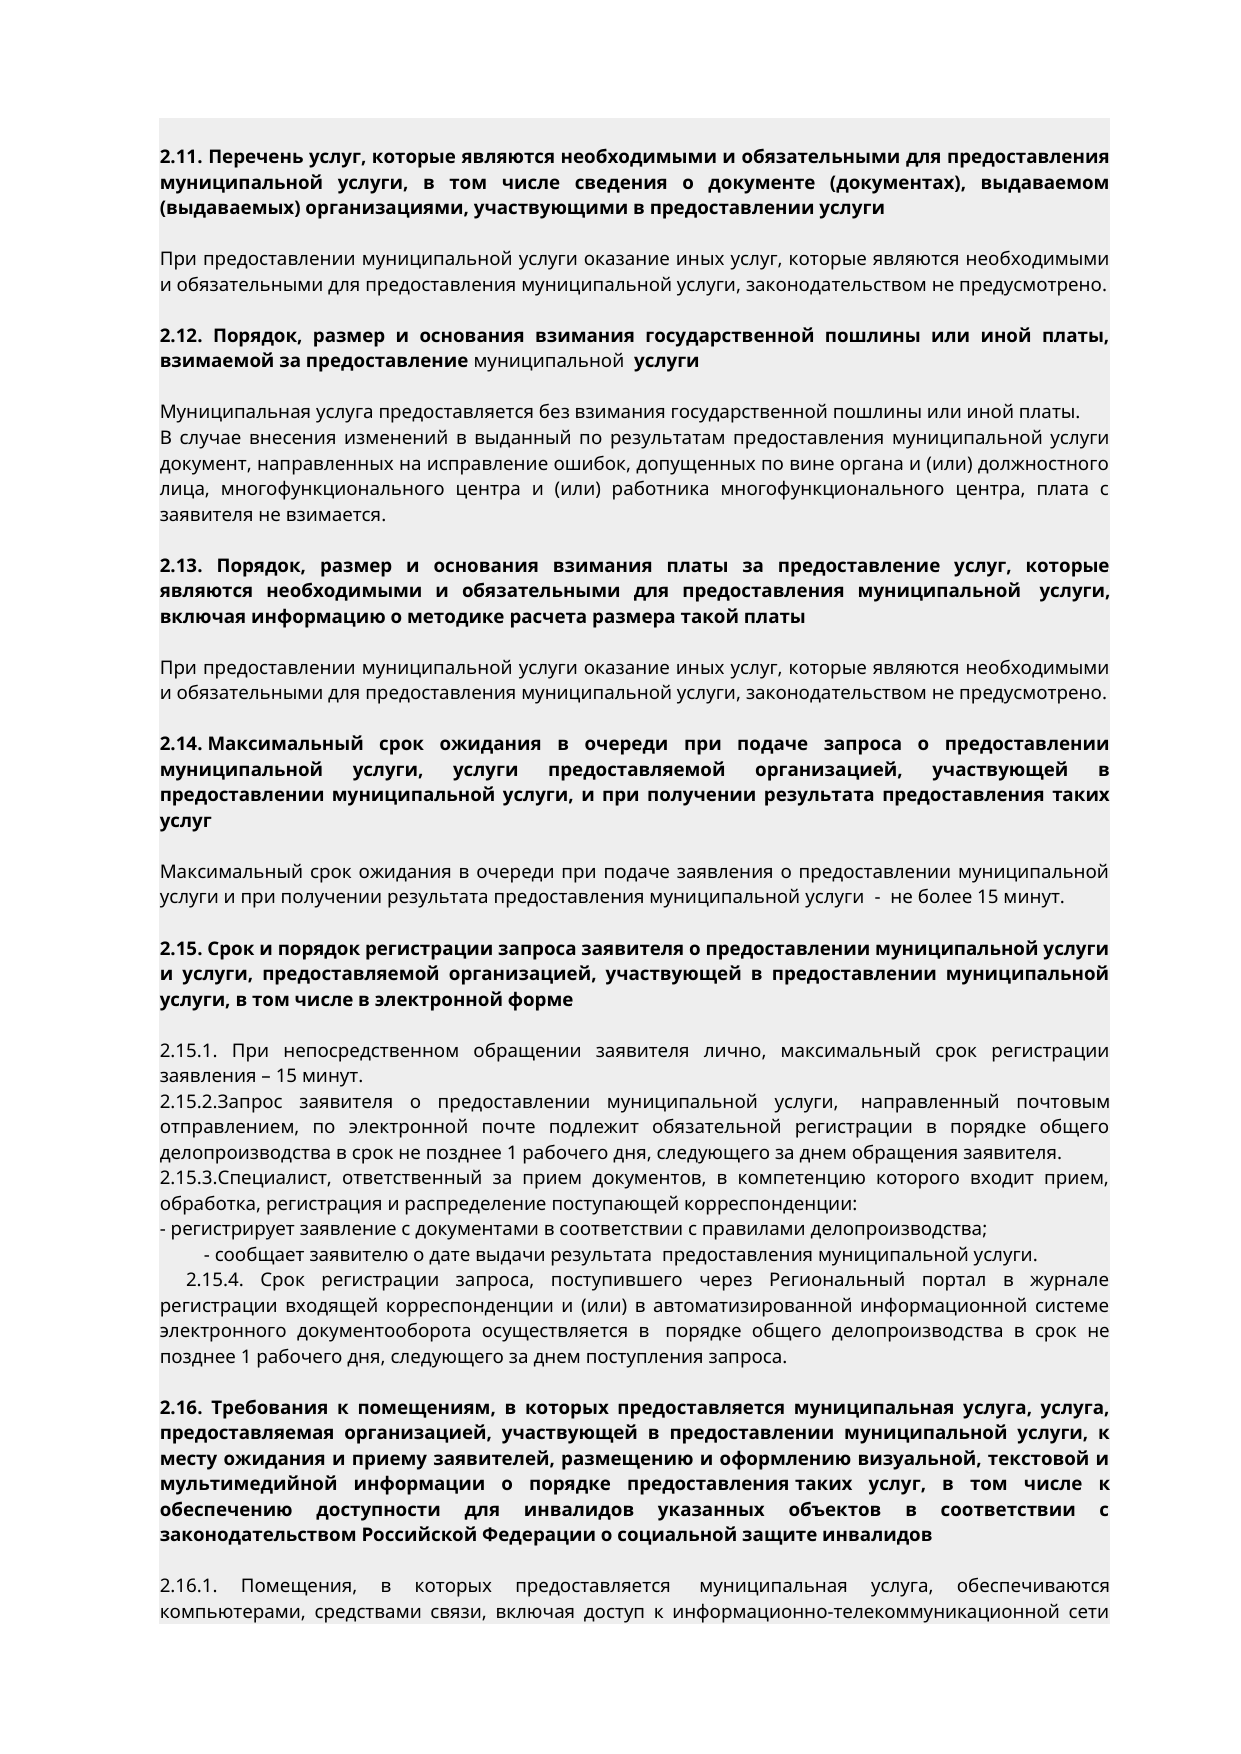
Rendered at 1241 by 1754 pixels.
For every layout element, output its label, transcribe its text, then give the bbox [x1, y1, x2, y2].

text 2.16. Требования к помещениям, в которых предоставляется муниципальная услуга, услуга, предоставляемая организацией, участвующей в предоставлении муниципальной услуги, к месту ожидания и приему заявителей, размещению и оформлению визуальной, текстовой и мультимедийной информации о порядке предоставления таких услуг, в том числе к обеспечению доступности для инвалидов указанных объектов в соответствии с законодательством Российской Федерации о социальной защите инвалидов [159, 1394, 1110, 1547]
text - сообщает заявителю о дате выдачи результата предоставления муниципальной услуги. [159, 1241, 1110, 1267]
text 2.15. Срок и порядок регистрации запроса заявителя о предоставлении муниципальной услуги и услуги, предоставляемой организацией, участвующей в предоставлении муниципальной услуги, в том числе в электронной форме [159, 935, 1110, 1011]
text 2.15.1. При непосредственном обращении заявителя лично, максимальный срок регистрации заявления – 15 минут. [159, 1037, 1110, 1088]
text Максимальный срок ожидания в очереди при подаче заявления о предоставлении муниципальной услуги и при получении результата предоставления муниципальной услуги - не более 15 минут. [159, 858, 1110, 909]
text 2.15.4. Срок регистрации запроса, поступившего через Региональный портал в журнале регистрации входящей корреспонденции и (или) в автоматизированной информационной системе электронного документооборота осуществляется в порядке общего делопроизводства в срок не позднее 1 рабочего дня, следующего за днем поступления запроса. [159, 1267, 1110, 1369]
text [159, 1573, 1110, 1624]
text 2.15.2.Запрос заявителя о предоставлении муниципальной услуги, направленный почтовым отправлением, по электронной почте подлежит обязательной регистрации в порядке общего делопроизводства в срок не позднее 1 рабочего дня, следующего за днем обращения заявителя. [159, 1088, 1110, 1164]
text Муниципальная услуга предоставляется без взимания государственной пошлины или иной платы. [159, 399, 1110, 424]
text 2.15.3.Специалист, ответственный за прием документов, в компетенцию которого входит прием, обработка, регистрация и распределение поступающей корреспонденции: [159, 1164, 1110, 1216]
text - регистрирует заявление с документами в соответствии с правилами делопроизводства; [159, 1216, 1110, 1241]
text При предоставлении муниципальной услуги оказание иных услуг, которые являются необходимыми и обязательными для предоставления муниципальной услуги, законодательством не предусмотрено. [159, 654, 1110, 705]
text 2.13. Порядок, размер и основания взимания платы за предоставление услуг, которые являются необходимыми и обязательными для предоставления муниципальной услуги, включая информацию о методике расчета размера такой платы [159, 552, 1110, 628]
text 2.14. Максимальный срок ожидания в очереди при подаче запроса о предоставлении муниципальной услуги, услуги предоставляемой организацией, участвующей в предоставлении муниципальной услуги, и при получении результата предоставления таких услуг [159, 731, 1110, 833]
text При предоставлении муниципальной услуги оказание иных услуг, которые являются необходимыми и обязательными для предоставления муниципальной услуги, законодательством не предусмотрено. [159, 246, 1110, 297]
text В случае внесения изменений в выданный по результатам предоставления муниципальной услуги документ, направленных на исправление ошибок, допущенных по вине органа и (или) должностного лица, многофункционального центра и (или) работника многофункционального центра, плата с заявителя не взимается. [159, 424, 1110, 526]
text 2.12. Порядок, размер и основания взимания государственной пошлины или иной платы, взимаемой за предоставление муниципальной услуги [159, 322, 1110, 373]
text 2.11. Перечень услуг, которые являются необходимыми и обязательными для предоставления муниципальной услуги, в том числе сведения о документе (документах), выдаваемом (выдаваемых) организациями, участвующими в предоставлении услуги [159, 144, 1110, 220]
